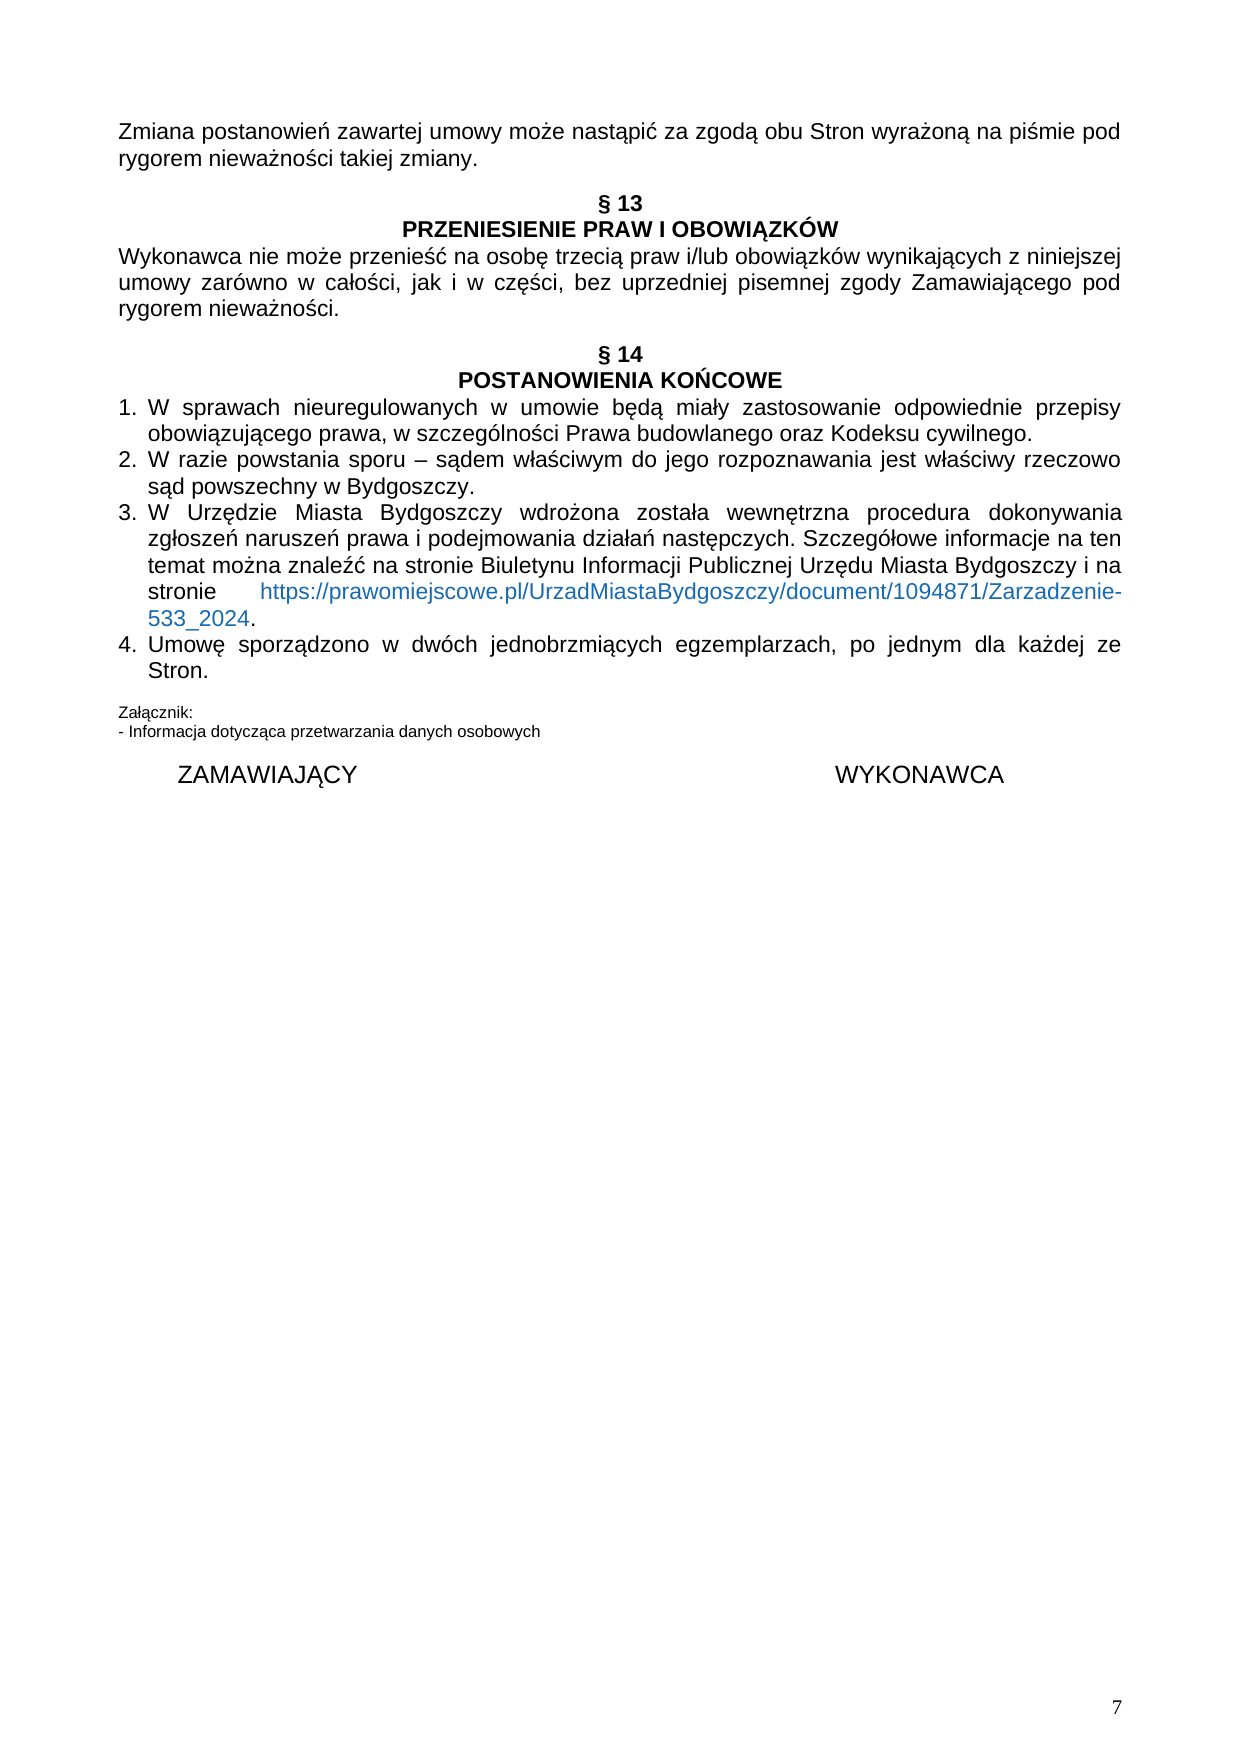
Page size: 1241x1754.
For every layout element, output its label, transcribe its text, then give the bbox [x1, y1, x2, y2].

text § 13 [118, 190, 1122, 216]
text - Informacja dotycząca przetwarzania danych osobowych [118, 722, 1122, 741]
list W sprawach nieuregulowanych w umowie będą miały zastosowanie odpowiednie przepisy obowiązującego prawa, w szczególności Prawa budowlanego oraz Kodeksu cywilnego. [118, 394, 1122, 446]
text Zmiana postanowień zawartej umowy może nastąpić za zgodą obu Stron wyrażoną na piśmie pod rygorem nieważności takiej zmiany. [118, 118, 1122, 171]
text POSTANOWIENIA KOŃCOWE [118, 367, 1122, 394]
list W Urzędzie Miasta Bydgoszczy wdrożona została wewnętrzna procedura dokonywania zgłoszeń naruszeń prawa i podejmowania działań następczych. Szczegółowe informacje na ten temat można znaleźć na stronie Biuletynu Informacji Publicznej Urzędu Miasta Bydgoszczy i na stronie https://prawomiejscowe.pl/UrzadMiastaBydgoszczy/document/1094871/Zarzadzenie-533_2024. [118, 499, 1122, 631]
text PRZENIESIENIE PRAW I OBOWIĄZKÓW [118, 216, 1122, 243]
text Wykonawca nie może przenieść na osobę trzecią praw i/lub obowiązków wynikających z niniejszej umowy zarówno w całości, jak i w części, bez uprzedniej pisemnej zgody Zamawiającego pod rygorem nieważności. [118, 243, 1122, 322]
subtitle ZAMAWIAJĄCY WYKONAWCA [118, 760, 1122, 789]
list W razie powstania sporu – sądem właściwym do jego rozpoznawania jest właściwy rzeczowo sąd powszechny w Bydgoszczy. [118, 446, 1122, 499]
text § 14 [118, 341, 1122, 367]
list Umowę sporządzono w dwóch jednobrzmiących egzemplarzach, po jednym dla każdej ze Stron. [118, 631, 1122, 683]
text Załącznik: [118, 703, 1122, 722]
